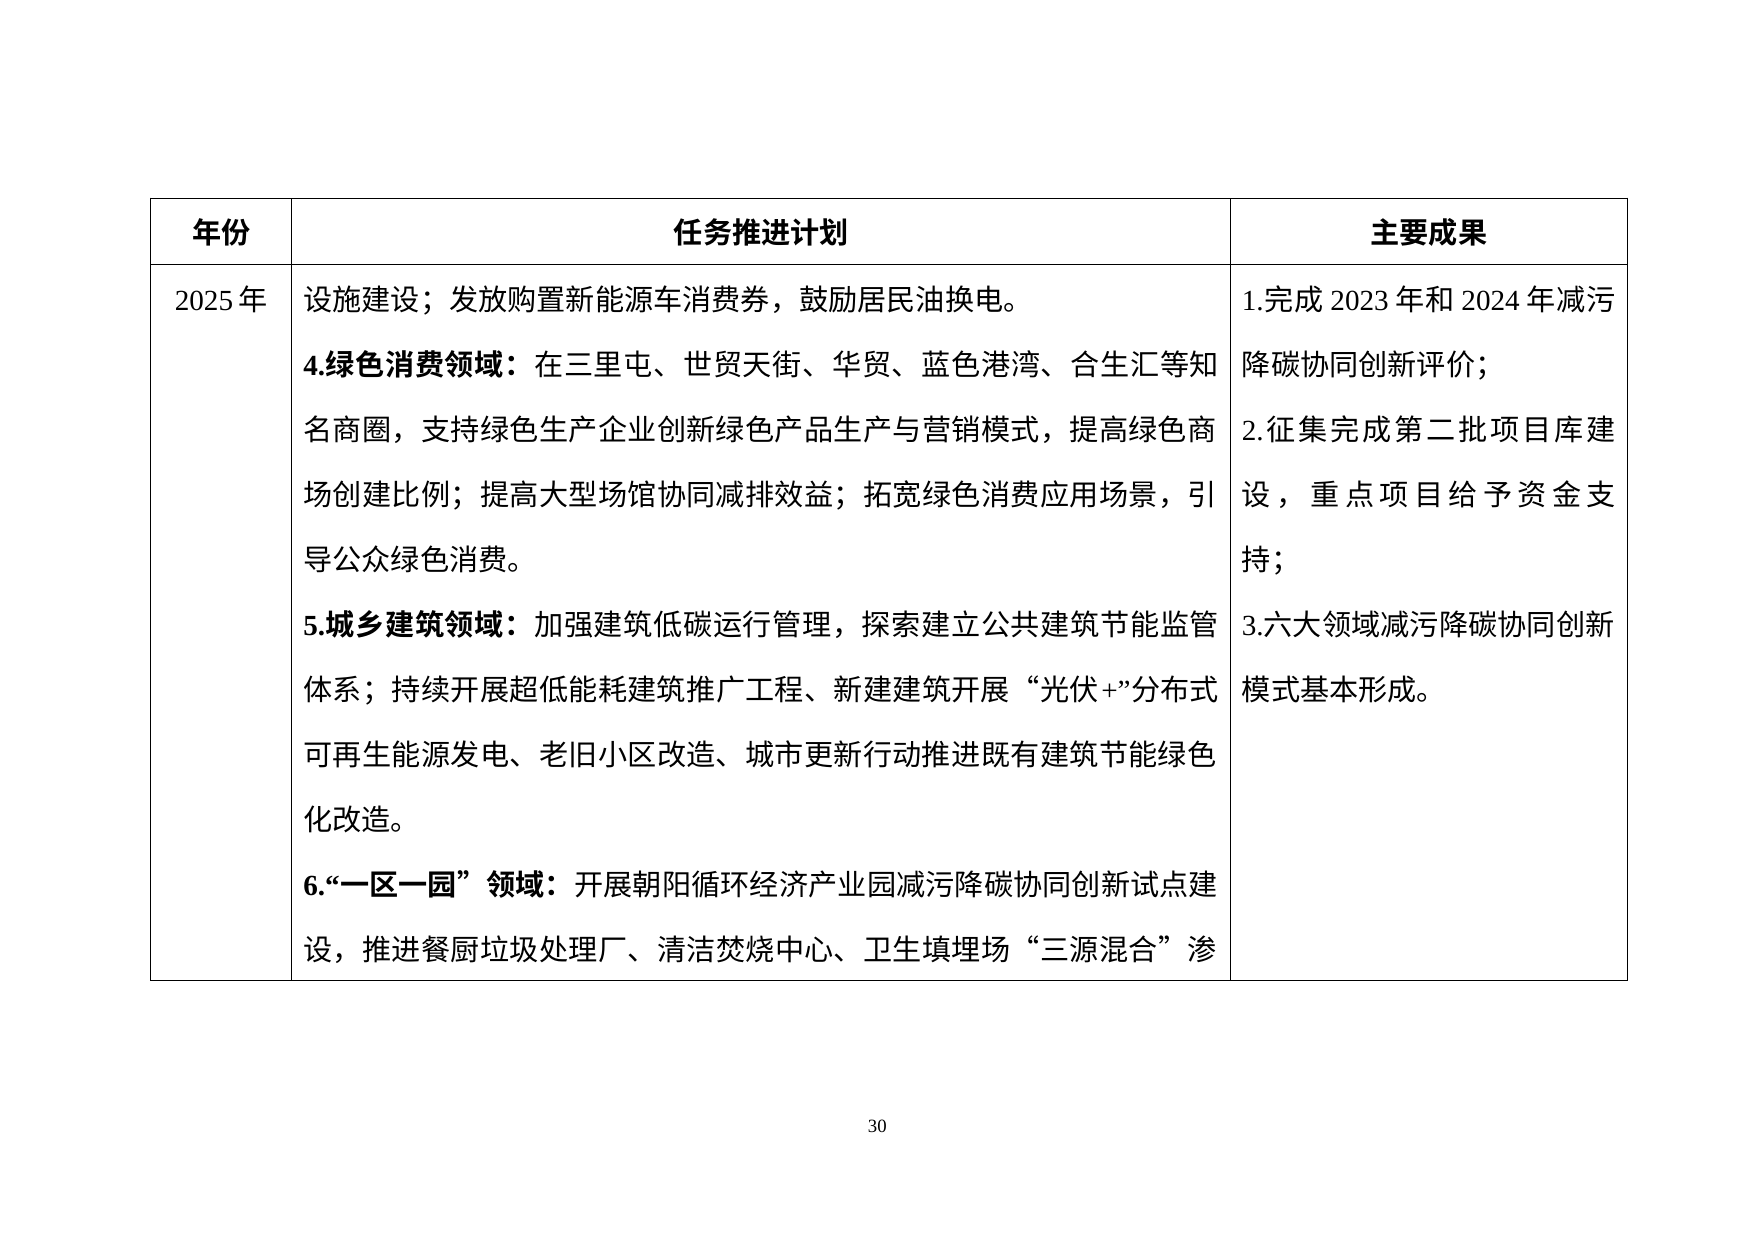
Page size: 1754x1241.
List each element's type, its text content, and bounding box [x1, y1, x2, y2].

table_header 任务推进计划 [292, 199, 1230, 264]
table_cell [1231, 265, 1627, 980]
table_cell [292, 265, 1230, 980]
table_header 年份 [151, 199, 291, 264]
table_cell 2025年 [151, 265, 291, 980]
table_header 主要成果 [1231, 199, 1627, 264]
